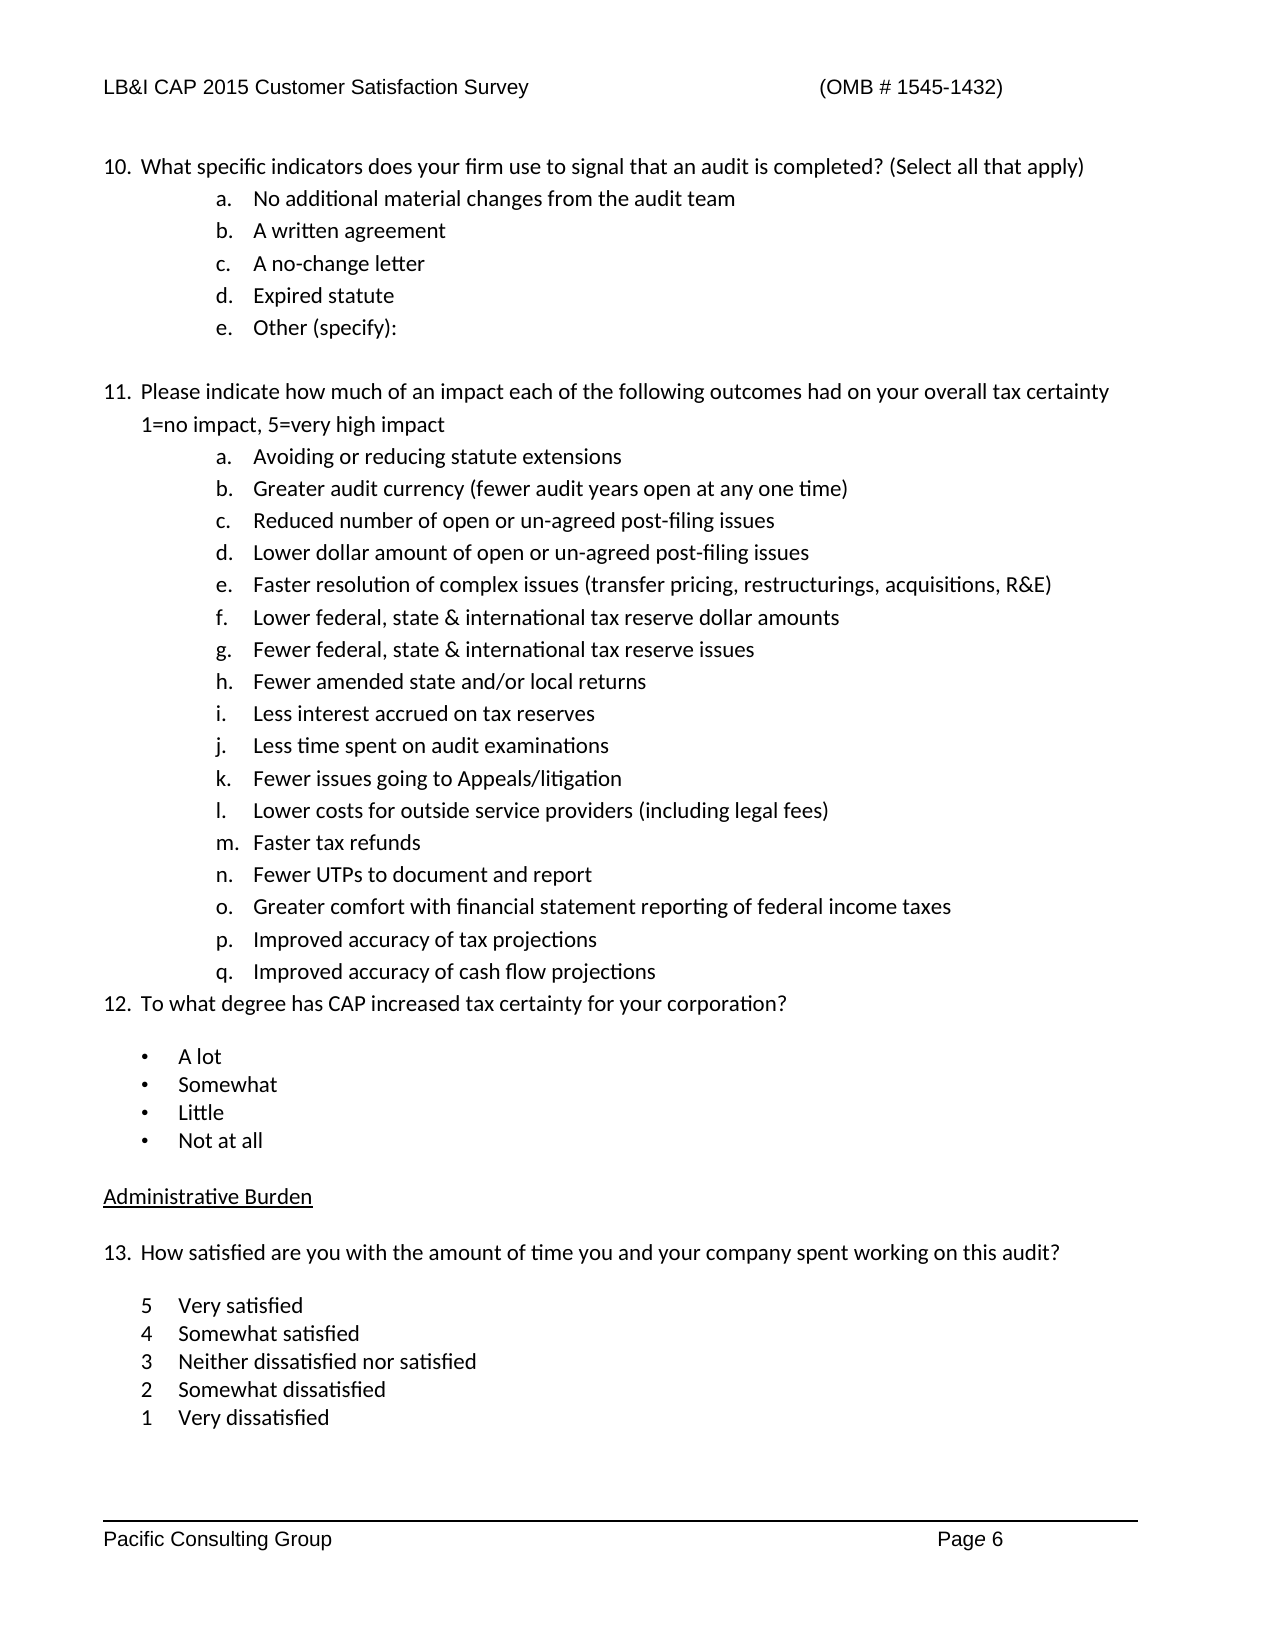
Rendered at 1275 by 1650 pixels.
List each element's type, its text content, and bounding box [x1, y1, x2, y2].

text 5 Very satisfied [141, 1291, 1155, 1319]
list Not at all [141, 1126, 1155, 1154]
list Reduced number of open or un-agreed post-filing issues [216, 506, 1155, 534]
list Improved accuracy of cash flow projections [216, 957, 1155, 985]
list Fewer UTPs to document and report [216, 860, 1155, 888]
list Fewer federal, state & international tax reserve issues [216, 635, 1155, 663]
list How satisfied are you with the amount of time you and your company spent working on this audit? [103, 1238, 1155, 1266]
list Somewhat [141, 1070, 1155, 1098]
text 1 Very dissatisfied [141, 1403, 1155, 1431]
list Greater audit currency (fewer audit years open at any one time) [216, 474, 1155, 502]
list A no-change letter [216, 249, 1155, 277]
list Please indicate how much of an impact each of the following outcomes had on your overall tax certainty 1=no impact, 5=very high impact [103, 377, 1155, 438]
list To what degree has CAP increased tax certainty for your corporation? [103, 989, 1155, 1017]
text 2 Somewhat dissatisfied [141, 1375, 1155, 1403]
list What specific indicators does your firm use to signal that an audit is completed? (Select all that apply) [103, 152, 1155, 180]
list No additional material changes from the audit team [216, 184, 1155, 212]
list Less time spent on audit examinations [216, 732, 1155, 759]
text 4 Somewhat satisfied [141, 1319, 1155, 1347]
list Faster tax refunds [216, 828, 1155, 856]
list Greater comfort with financial statement reporting of federal income taxes [216, 892, 1155, 921]
text 3 Neither dissatisfied nor satisfied [141, 1347, 1155, 1375]
list A written agreement [216, 217, 1155, 244]
list Other (specify): [216, 313, 1155, 341]
list Lower federal, state & international tax reserve dollar amounts [216, 603, 1155, 631]
list Lower dollar amount of open or un-agreed post-filing issues [216, 538, 1155, 566]
list Less interest accrued on tax reserves [216, 699, 1155, 727]
list Avoiding or reducing statute extensions [216, 442, 1155, 470]
list A lot [141, 1042, 1155, 1070]
list Expired statute [216, 281, 1155, 309]
list Little [141, 1098, 1155, 1126]
list Fewer amended state and/or local returns [216, 667, 1155, 695]
text Administrative Burden [103, 1182, 1155, 1210]
list Lower costs for outside service providers (including legal fees) [216, 796, 1155, 824]
list Improved accuracy of tax projections [216, 925, 1155, 953]
list Fewer issues going to Appeals/litigation [216, 764, 1155, 792]
list Faster resolution of complex issues (transfer pricing, restructurings, acquisitions, R&E) [216, 571, 1155, 599]
